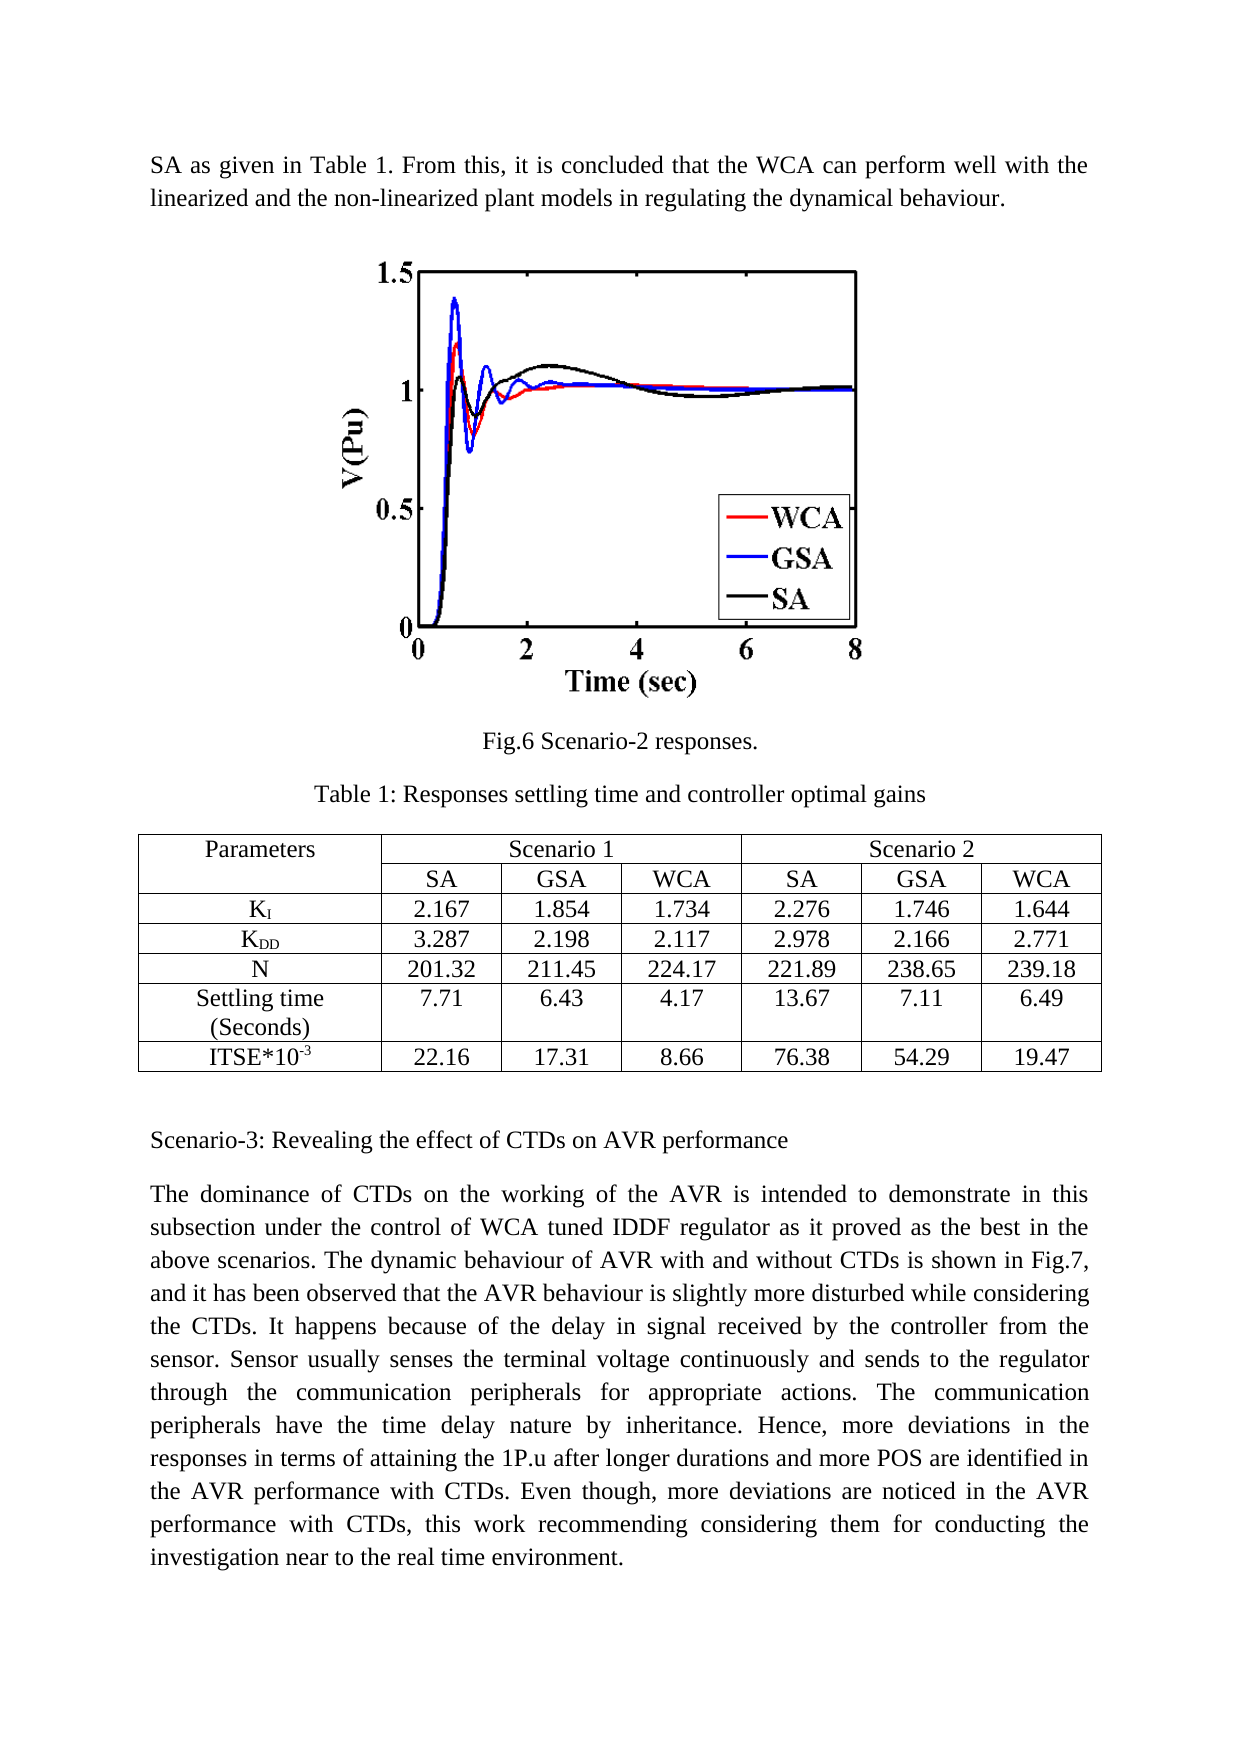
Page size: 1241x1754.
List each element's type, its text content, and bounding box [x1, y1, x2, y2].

text Table 1: Responses settling time and controller optimal gains [150, 779, 1090, 808]
table_header Parameters [139, 835, 381, 893]
table_cell 2.166 [862, 924, 981, 953]
table_cell 2.198 [502, 924, 621, 953]
table_cell 22.16 [382, 1042, 501, 1071]
table_cell 1.746 [862, 894, 981, 923]
text Fig.6 Scenario-2 responses. [150, 726, 1090, 754]
table_cell SA [382, 864, 501, 893]
table_cell WCA [982, 864, 1101, 893]
table_header Scenario 2 [742, 835, 1101, 863]
table_cell 2.117 [622, 924, 741, 953]
table_cell N [139, 954, 381, 982]
table_cell GSA [862, 864, 981, 893]
table_cell 7.11 [862, 984, 981, 1041]
table_cell 1.734 [622, 894, 741, 923]
table_cell 211.45 [502, 954, 621, 982]
text The dominance of CTDs on the working of the AVR is intended to demonstrate in this subsection under the control of WCA tuned IDDF regulator as it proved as the best in the above scenarios. The dynamic behaviour of AVR with and without CTDs is shown in Fig.7, and it has been observed that the AVR behaviour is slightly more disturbed while considering the CTDs. It happens because of the delay in signal received by the controller from the sensor. Sensor usually senses the terminal voltage continuously and sends to the regulator through the communication peripherals for appropriate actions. The communication peripherals have the time delay nature by inheritance. Hence, more deviations in the responses in terms of attaining the 1P.u after longer durations and more POS are identified in the AVR performance with CTDs. Even though, more deviations are noticed in the AVR performance with CTDs, this work recommending considering them for conducting the investigation near to the real time environment. [150, 1179, 1090, 1571]
table_cell GSA [502, 864, 621, 893]
table_cell 238.65 [862, 954, 981, 982]
table_cell 54.29 [862, 1042, 981, 1071]
table_cell WCA [622, 864, 741, 893]
table_cell 8.66 [622, 1042, 741, 1071]
table_cell 2.771 [982, 924, 1101, 953]
table_cell 19.47 [982, 1042, 1101, 1071]
text Scenario-3: Revealing the effect of CTDs on AVR performance [150, 1125, 1090, 1153]
table_cell 201.32 [382, 954, 501, 982]
table_cell SA [742, 864, 861, 893]
table_cell 221.89 [742, 954, 861, 982]
table_cell 2.978 [742, 924, 861, 953]
table_cell 4.17 [622, 984, 741, 1041]
table_cell 17.31 [502, 1042, 621, 1071]
table_cell 7.71 [382, 984, 501, 1041]
picture [330, 236, 910, 701]
table_cell 239.18 [982, 954, 1101, 982]
table_cell 6.49 [982, 984, 1101, 1041]
table_cell 2.276 [742, 894, 861, 923]
table_cell 13.67 [742, 984, 861, 1041]
table_cell 1.644 [982, 894, 1101, 923]
table_cell KDD [139, 924, 381, 953]
table_cell 6.43 [502, 984, 621, 1041]
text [150, 150, 1090, 212]
table_cell KI [139, 894, 381, 923]
table_cell 1.854 [502, 894, 621, 923]
table_cell 3.287 [382, 924, 501, 953]
table_cell ITSE*10-3 [139, 1042, 381, 1071]
table_cell 2.167 [382, 894, 501, 923]
table_cell Settling time (Seconds) [139, 984, 381, 1041]
table_cell 76.38 [742, 1042, 861, 1071]
table_cell 224.17 [622, 954, 741, 982]
table_header Scenario 1 [382, 835, 741, 863]
